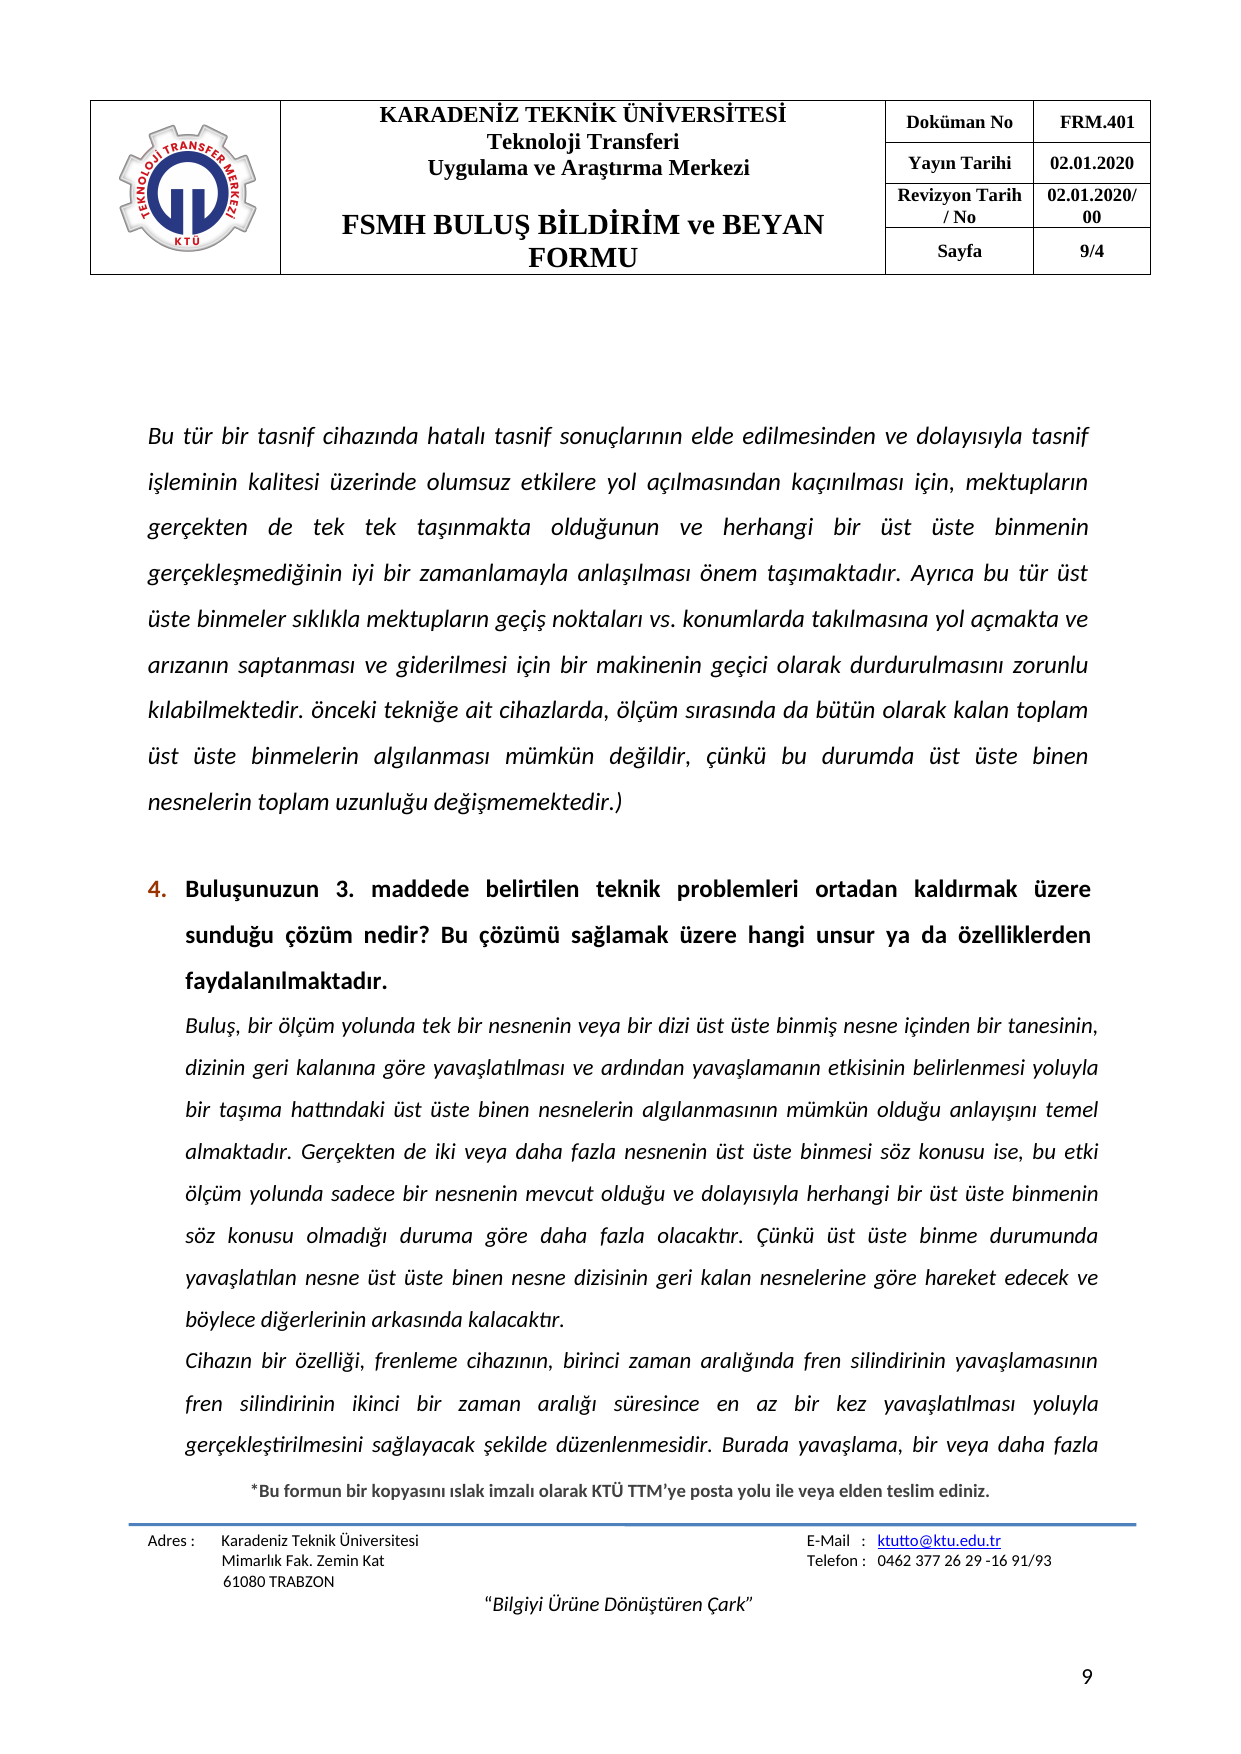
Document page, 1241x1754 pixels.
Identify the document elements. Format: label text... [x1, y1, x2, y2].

list Buluşunuzun 3. maddede belirtilen teknik problemleri ortadan kaldırmak üzere sunduğu çözüm nedir? Bu çözümü sağlamak üzere hangi unsur ya da özelliklerden faydalanılmaktadır. [148, 874, 1093, 996]
text Bu tür bir tasnif cihazında hatalı tasnif sonuçlarının elde edilmesinden ve dolayısıyla tasnif işleminin kalitesi üzerinde olumsuz etkilere yol açılmasından kaçınılması için, mektupların gerçekten de tek tek taşınmakta olduğunun ve herhangi bir üst üste binmenin gerçekleşmediğinin iyi bir zamanlamayla anlaşılması önem taşımaktadır. Ayrıca bu tür üst üste binmeler sıklıkla mektupların geçiş noktaları vs. konumlarda takılmasına yol açmakta ve arızanın saptanması ve giderilmesi için bir makinenin geçici olarak durdurulmasını zorunlu kılabilmektedir. önceki tekniğe ait cihazlarda, ölçüm sırasında da bütün olarak kalan toplam üst üste binmelerin algılanması mümkün değildir, çünkü bu durumda üst üste binen nesnelerin toplam uzunluğu değişmemektedir.) [148, 420, 1093, 816]
picture [101, 111, 275, 264]
list Buluş, bir ölçüm yolunda tek bir nesnenin veya bir dizi üst üste binmiş nesne içinden bir tanesinin, dizinin geri kalanına göre yavaşlatılması ve ardından yavaşlamanın etkisinin belirlenmesi yoluyla bir taşıma hattındaki üst üste binen nesnelerin algılanmasının mümkün olduğu anlayışını temel almaktadır. Gerçekten de iki veya daha fazla nesnenin üst üste binmesi söz konusu ise, bu etki ölçüm yolunda sadece bir nesnenin mevcut olduğu ve dolayısıyla herhangi bir üst üste binmenin söz konusu olmadığı duruma göre daha fazla olacaktır. Çünkü üst üste binme durumunda yavaşlatılan nesne üst üste binen nesne dizisinin geri kalan nesnelerine göre hareket edecek ve böylece diğerlerinin arkasında kalacaktır. [185, 1011, 1102, 1333]
